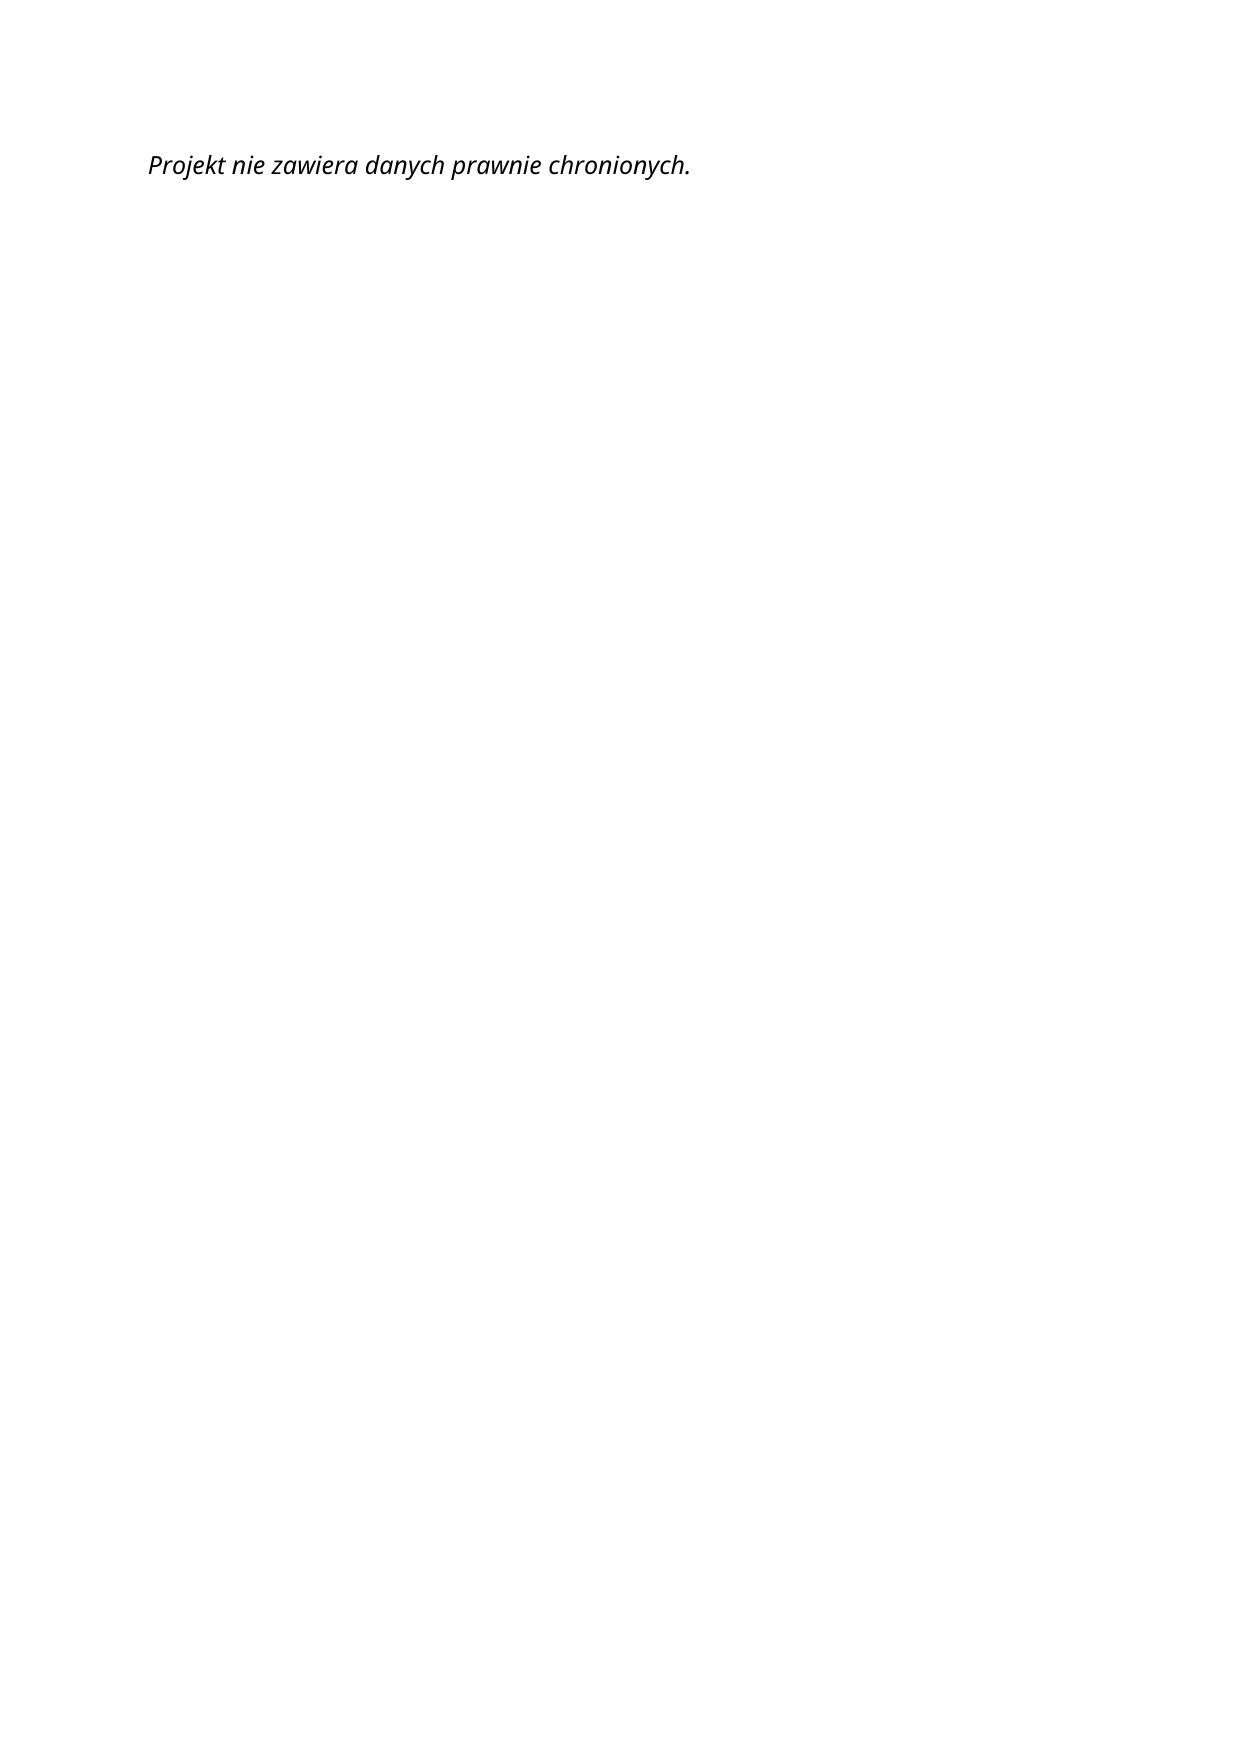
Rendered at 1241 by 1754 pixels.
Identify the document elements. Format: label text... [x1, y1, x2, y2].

text Projekt nie zawiera danych prawnie chronionych. [148, 148, 1093, 182]
